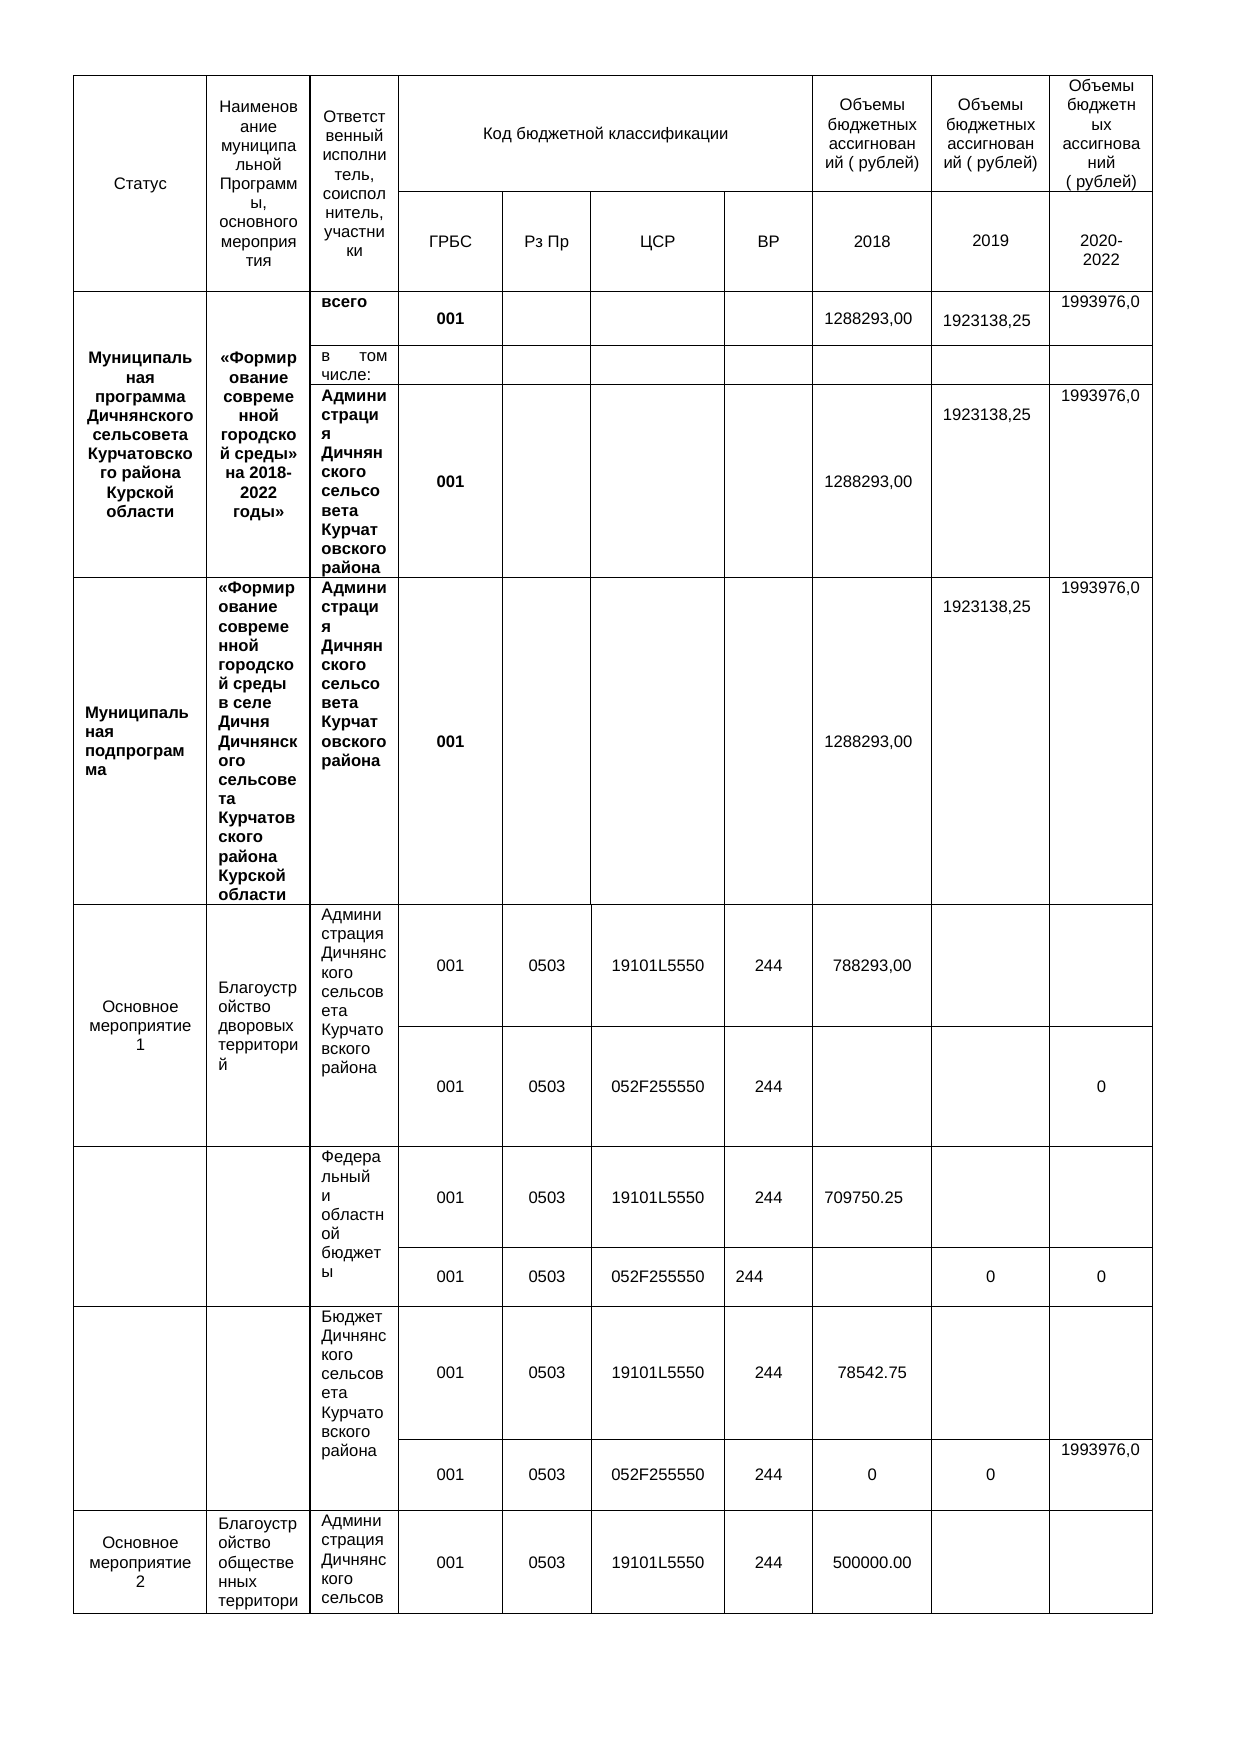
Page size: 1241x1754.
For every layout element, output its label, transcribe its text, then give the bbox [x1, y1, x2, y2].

table_cell 500000.00 [813, 1511, 931, 1613]
table_cell 1993976,0 [1050, 578, 1152, 904]
table_cell «Формирование современной городской среды» на 2018-2022 годы» [207, 292, 309, 577]
table_cell 1923138,25 [932, 292, 1049, 345]
table_cell 1288293,00 [813, 292, 931, 345]
table_cell [591, 346, 724, 384]
table_cell [725, 346, 812, 384]
table_cell 244 [725, 905, 812, 1026]
table_cell [932, 1147, 1049, 1247]
table_cell 0 [1050, 1248, 1152, 1306]
table_cell [932, 346, 1049, 384]
table_cell ВР [725, 192, 812, 291]
table_cell 709750.25 [813, 1147, 931, 1247]
table_cell [725, 385, 812, 577]
table_cell [813, 1248, 931, 1306]
table_cell 788293,00 [813, 905, 931, 1026]
table_cell 19101L5550 [592, 1147, 724, 1247]
table_cell 0 [813, 1440, 931, 1510]
table_cell 0 [932, 1248, 1049, 1306]
table_cell Администрация Дичнянского сельсовета Курчатовского района [311, 905, 398, 1146]
table_cell 001 [399, 1147, 502, 1247]
table_header Статус [74, 76, 206, 291]
table_cell 2020- 2022 [1050, 192, 1152, 291]
table_cell Администрация Дичнянского сельсовета Курчатовского района [311, 385, 398, 577]
table_cell [591, 385, 724, 577]
table_cell [207, 1147, 309, 1306]
table_cell 052F255550 [592, 1027, 724, 1146]
table_cell 0 [1050, 1027, 1152, 1146]
table_cell [503, 292, 590, 345]
table_cell [1050, 1147, 1152, 1247]
table_cell [591, 578, 724, 904]
table_cell 1288293,00 [813, 578, 931, 904]
table_cell 001 [399, 905, 502, 1026]
table_cell Бюджет Дичнянского сельсовета Курчатовского района [311, 1307, 398, 1510]
table_cell [399, 346, 502, 384]
table_cell 1288293,00 [813, 385, 931, 577]
table_cell 1993976,0 [1050, 1440, 1152, 1510]
table_cell всего [311, 292, 398, 345]
table_cell 78542.75 [813, 1307, 931, 1438]
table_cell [207, 1511, 309, 1613]
table_cell [503, 346, 590, 384]
table_cell [932, 1511, 1049, 1613]
table_cell 052F255550 [592, 1248, 724, 1306]
table_cell 0 [932, 1440, 1049, 1510]
table_header Объемы бюджетных ассигнований ( рублей) [1050, 76, 1152, 191]
table_cell 0503 [503, 1440, 591, 1510]
table_cell 001 [399, 578, 502, 904]
table_cell 1993976,0 [1050, 385, 1152, 577]
table_cell «Формирование современной городской среды в селе Дичня Дичнянского сельсовета Курчатовского района Курской области [207, 578, 309, 904]
table_cell 0503 [503, 1307, 591, 1438]
table_cell 001 [399, 1307, 502, 1438]
table_header Объемы бюджетных ассигнований ( рублей) [932, 76, 1049, 191]
table_cell 1923138,25 [932, 385, 1049, 577]
table_cell [1050, 1307, 1152, 1438]
table_cell 19101L5550 [592, 1307, 724, 1438]
table_cell [503, 578, 590, 904]
table_cell 001 [399, 1027, 502, 1146]
table_cell 1993976,0 [1050, 292, 1152, 345]
table_cell 0503 [503, 905, 591, 1026]
table_cell 244 [725, 1511, 812, 1613]
table_cell ЦСР [591, 192, 724, 291]
table_cell [932, 905, 1049, 1026]
table_cell 052F255550 [592, 1440, 724, 1510]
table_cell 2018 [813, 192, 931, 291]
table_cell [311, 1511, 398, 1613]
table_cell [725, 292, 812, 345]
table_cell 244 [725, 1147, 812, 1247]
table_cell [503, 385, 590, 577]
table_header Код бюджетной классификации [399, 76, 812, 191]
table_cell Муниципальная программа Дичнянского сельсовета Курчатовского района Курской области [74, 292, 206, 577]
table_cell 001 [399, 1248, 502, 1306]
table_cell [1050, 1511, 1152, 1613]
table_cell [932, 1307, 1049, 1438]
table_cell ГРБС [399, 192, 502, 291]
table_cell 2019 [932, 192, 1049, 291]
table_header Ответственный исполнитель, соисполнитель, участники [311, 76, 398, 291]
table_cell 19101L5550 [592, 905, 724, 1026]
table_cell 001 [399, 1440, 502, 1510]
table_cell Федеральный и областной бюджеты [311, 1147, 398, 1306]
table_cell 1923138,25 [932, 578, 1049, 904]
table_cell 0503 [503, 1248, 591, 1306]
table_header Объемы бюджетных ассигнований ( рублей) [813, 76, 931, 191]
table_cell в том числе: [311, 346, 398, 384]
table_cell Администрация Дичнянского сельсовета Курчатовского района [311, 578, 398, 904]
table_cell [74, 1511, 206, 1613]
table_cell 001 [399, 1511, 502, 1613]
table_cell 244 [725, 1027, 812, 1146]
table_cell [813, 346, 931, 384]
table_cell 244 [725, 1440, 812, 1510]
table_cell Рз Пр [503, 192, 590, 291]
table_cell [725, 578, 812, 904]
table_cell 244 [725, 1248, 812, 1306]
table_cell 001 [399, 292, 502, 345]
table_cell 001 [399, 385, 502, 577]
table_cell [591, 292, 724, 345]
table_cell [813, 1027, 931, 1146]
table_cell [74, 1307, 206, 1510]
table_cell [932, 1027, 1049, 1146]
table_cell Благоустройство дворовых территорий [207, 905, 309, 1146]
table_header Наименование муниципальной Программы, основного мероприятия [207, 76, 309, 291]
table_cell Муниципальная подпрограмма [74, 578, 206, 904]
table_cell 19101L5550 [592, 1511, 724, 1613]
table_cell 0503 [503, 1511, 591, 1613]
table_cell [74, 1147, 206, 1306]
table_cell 244 [725, 1307, 812, 1438]
table_cell Основное мероприятие 1 [74, 905, 206, 1146]
table_cell 0503 [503, 1147, 591, 1247]
table_cell [207, 1307, 309, 1510]
table_cell [1050, 905, 1152, 1026]
table_cell 0503 [503, 1027, 591, 1146]
table_cell [1050, 346, 1152, 384]
